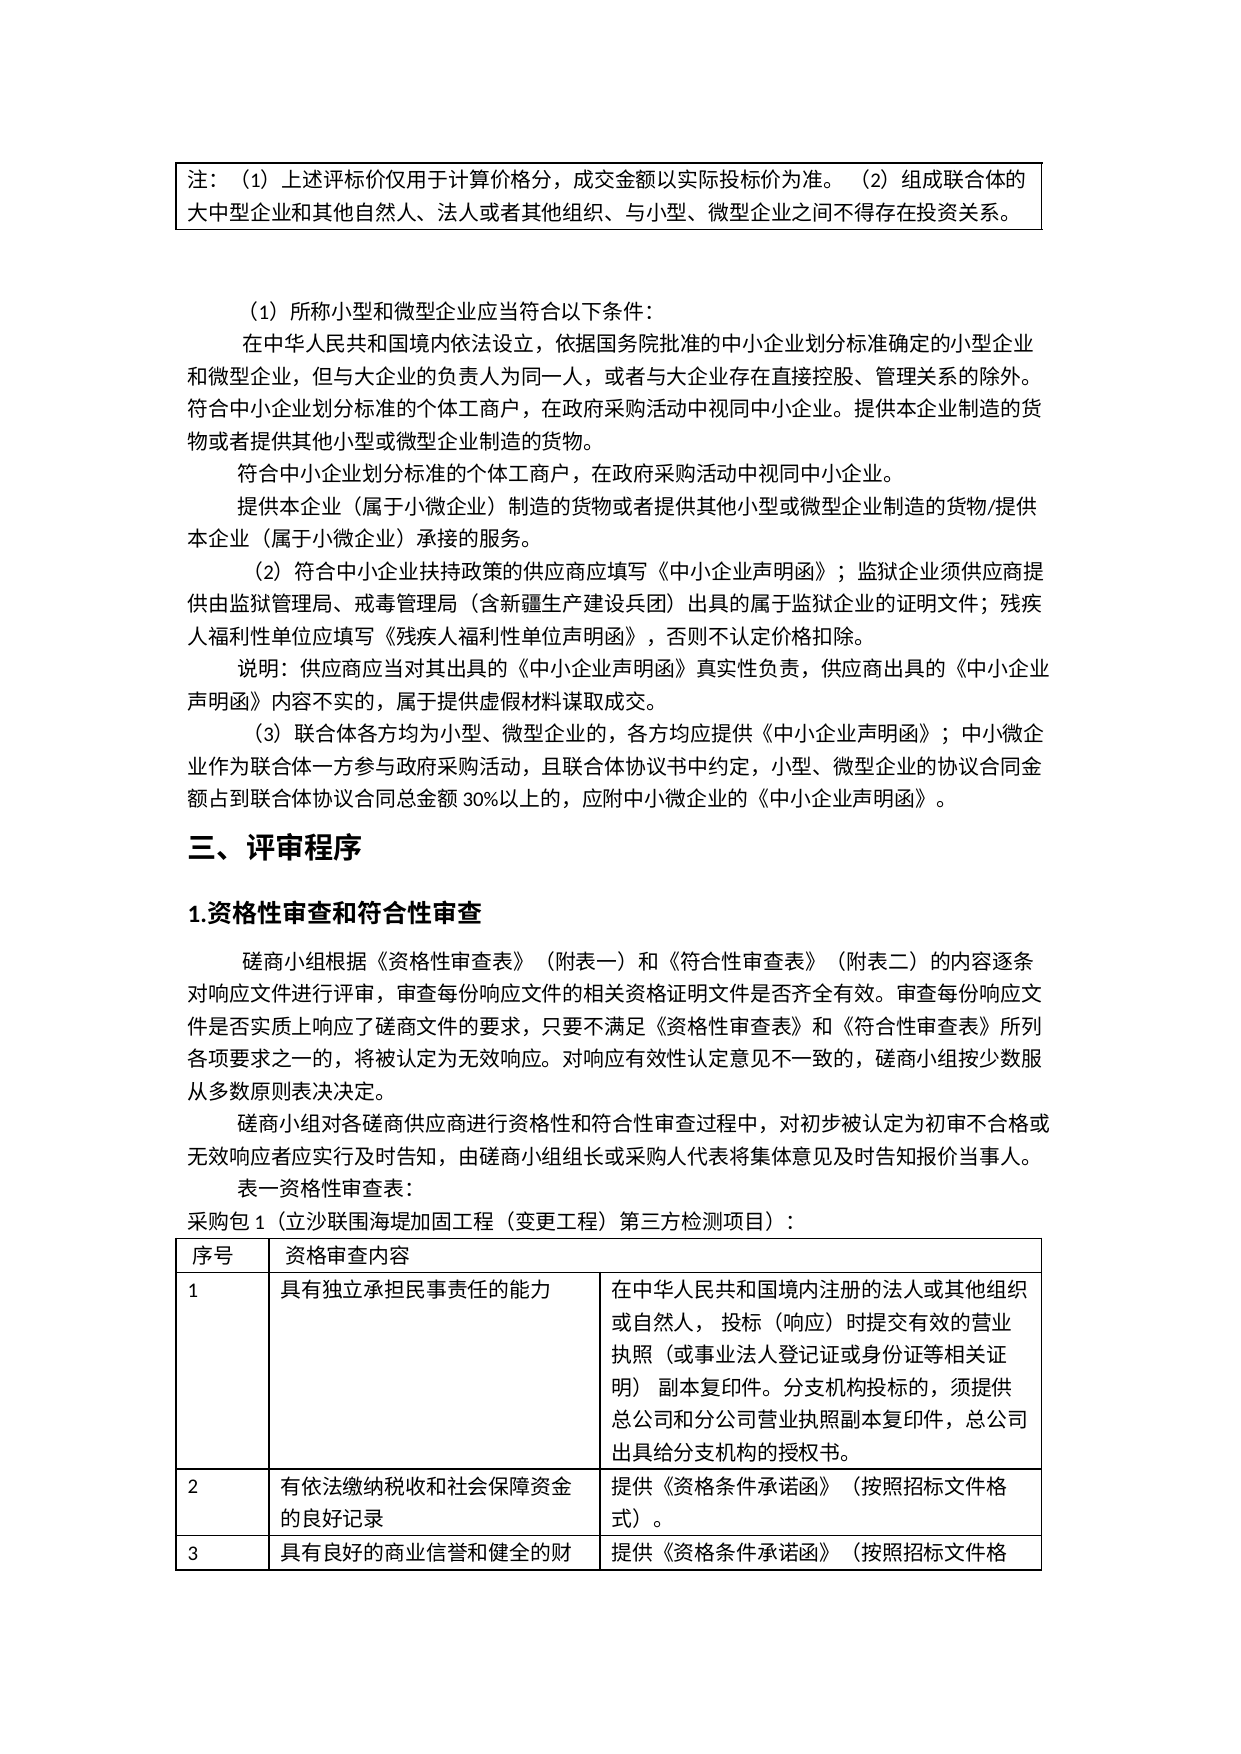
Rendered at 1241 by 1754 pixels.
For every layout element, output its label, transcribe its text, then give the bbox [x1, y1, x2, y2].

text （3）联合体各方均为小型、微型企业的，各方均应提供《中小企业声明函》；中小微企业作为联合体一方参与政府采购活动，且联合体协议书中约定，小型、微型企业的协议合同金额占到联合体协议合同总金额30%以上的，应附中小微企业的《中小企业声明函》。 [187, 718, 1053, 815]
text 说明：供应商应当对其出具的《中小企业声明函》真实性负责，供应商出具的《中小企业声明函》内容不实的，属于提供虚假材料谋取成交。 [187, 653, 1053, 718]
table_cell 有依法缴纳税收和社会保障资金的良好记录 [270, 1470, 599, 1535]
table_cell 2 [177, 1470, 268, 1535]
table_cell 1 [177, 1273, 268, 1468]
text 磋商小组对各磋商供应商进行资格性和符合性审查过程中，对初步被认定为初审不合格或无效响应者应实行及时告知，由磋商小组组长或采购人代表将集体意见及时告知报价当事人。 [187, 1108, 1053, 1173]
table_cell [601, 1536, 1041, 1569]
table_header 资格审查内容 [270, 1239, 1041, 1272]
text 三、评审程序 [187, 815, 1053, 880]
table_cell 具有独立承担民事责任的能力 [270, 1273, 599, 1468]
text （2）符合中小企业扶持政策的供应商应填写《中小企业声明函》；监狱企业须供应商提供由监狱管理局、戒毒管理局（含新疆生产建设兵团）出具的属于监狱企业的证明文件；残疾人福利性单位应填写《残疾人福利性单位声明函》，否则不认定价格扣除。 [187, 555, 1053, 653]
text 1.资格性审查和符合性审查 [187, 880, 1053, 945]
table_cell 具有良好的商业信誉和健全的财务会计制度 [270, 1536, 599, 1569]
table_cell 在中华人民共和国境内注册的法人或其他组织或自然人， 投标（响应）时提交有效的营业执照（或事业法人登记证或身份证等相关证明） 副本复印件。分支机构投标的，须提供总公司和分公司营业执照副本复印件，总公司出具给分支机构的授权书。 [601, 1273, 1041, 1468]
table_cell 注：（1）上述评标价仅用于计算价格分，成交金额以实际投标价为准。 （2）组成联合体的大中型企业和其他自然人、法人或者其他组织、与小型、微型企业之间不得存在投资关系。 [177, 164, 1041, 228]
table_cell 3 [177, 1536, 268, 1569]
text 表一资格性审查表： [187, 1173, 1053, 1205]
table_cell 提供《资格条件承诺函》（按照招标文件格式）。 [601, 1470, 1041, 1535]
text 采购包1（立沙联围海堤加固工程（变更工程）第三方检测项目）： [187, 1205, 1053, 1238]
text 提供本企业（属于小微企业）制造的货物或者提供其他小型或微型企业制造的货物/提供本企业（属于小微企业）承接的服务。 [187, 490, 1053, 555]
text （1）所称小型和微型企业应当符合以下条件： [187, 295, 1053, 328]
table_header 序号 [177, 1239, 268, 1272]
text 符合中小企业划分标准的个体工商户，在政府采购活动中视同中小企业。 [187, 458, 1053, 490]
text 磋商小组根据《资格性审查表》（附表一）和《符合性审查表》（附表二）的内容逐条对响应文件进行评审，审查每份响应文件的相关资格证明文件是否齐全有效。审查每份响应文件是否实质上响应了磋商文件的要求，只要不满足《资格性审查表》和《符合性审查表》所列各项要求之一的，将被认定为无效响应。对响应有效性认定意见不一致的，磋商小组按少数服从多数原则表决决定。 [187, 945, 1053, 1108]
text 在中华人民共和国境内依法设立，依据国务院批准的中小企业划分标准确定的小型企业和微型企业，但与大企业的负责人为同一人，或者与大企业存在直接控股、管理关系的除外。符合中小企业划分标准的个体工商户，在政府采购活动中视同中小企业。提供本企业制造的货物或者提供其他小型或微型企业制造的货物。 [187, 328, 1053, 458]
